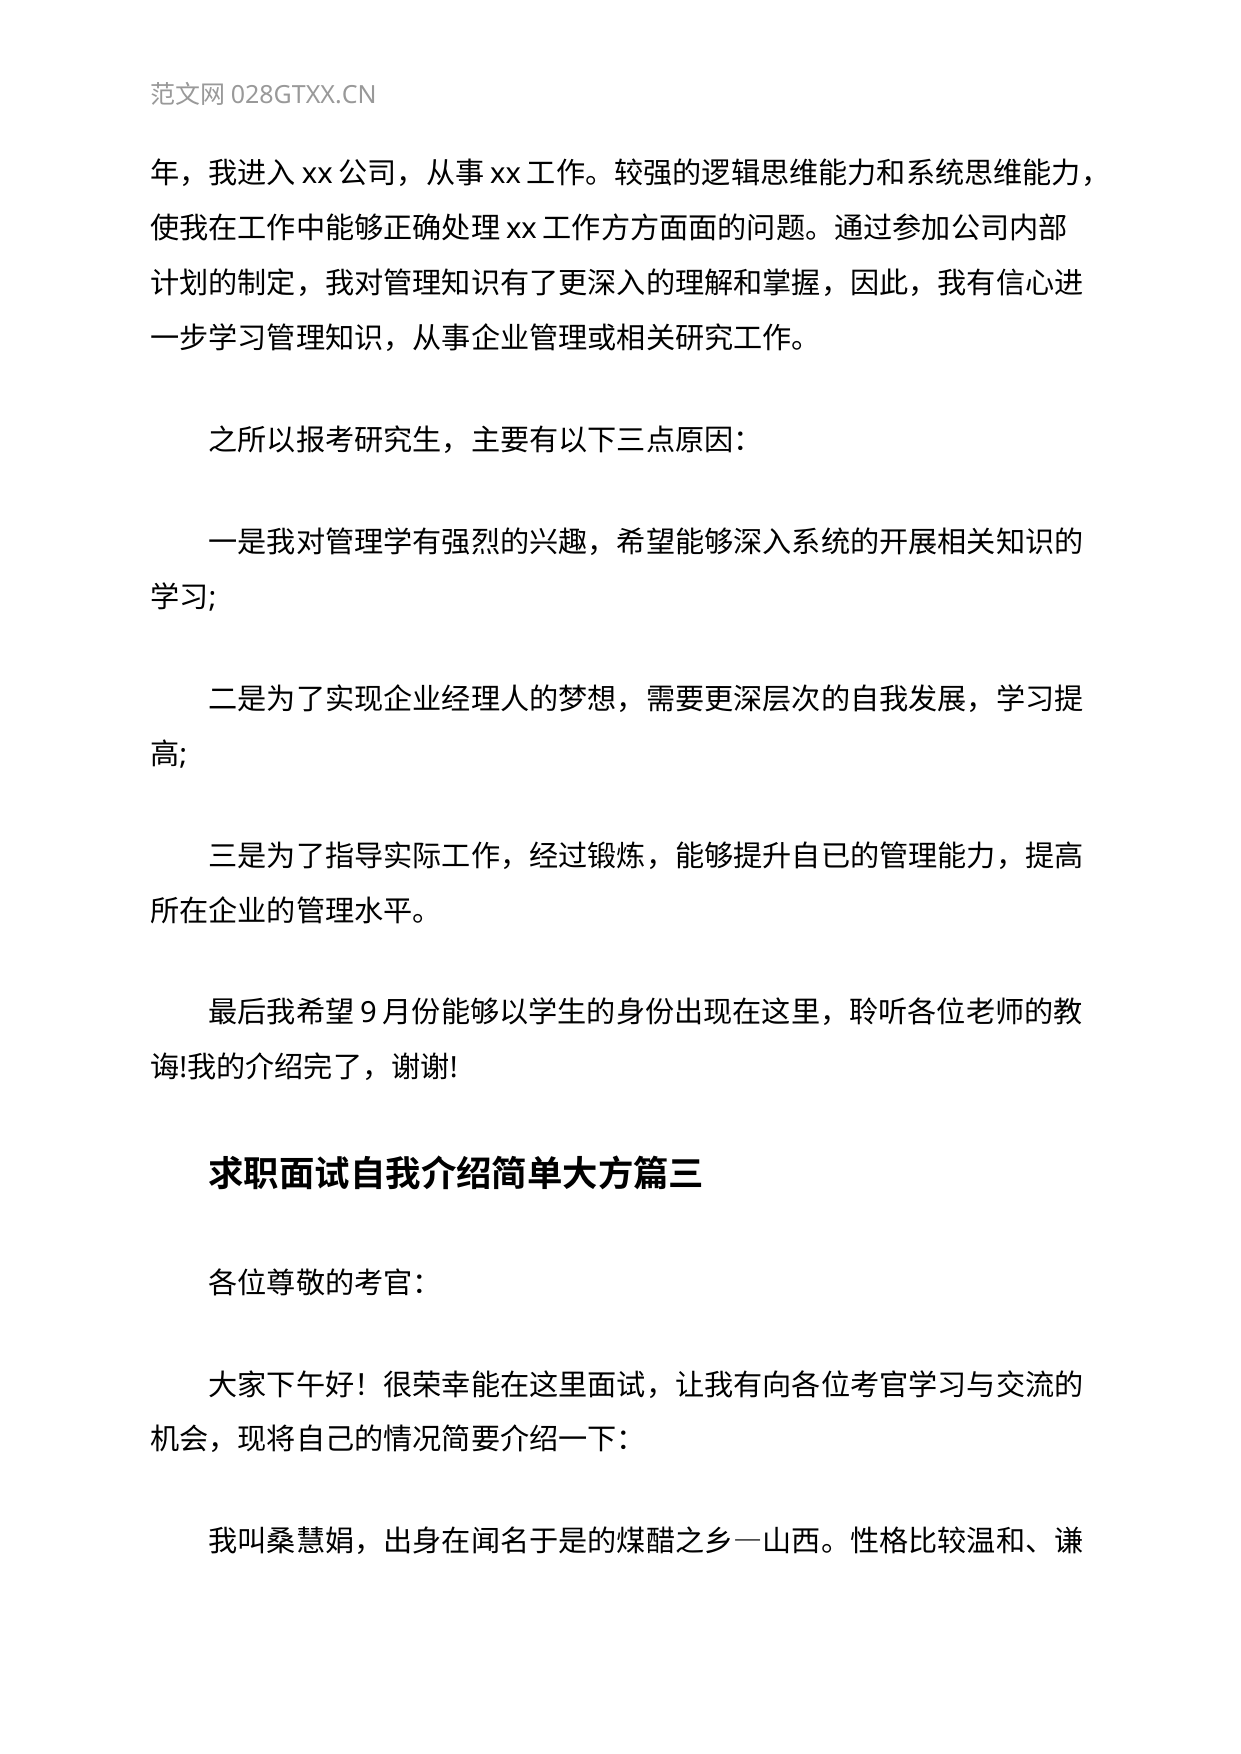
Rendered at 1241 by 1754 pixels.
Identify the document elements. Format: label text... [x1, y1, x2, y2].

text 一是我对管理学有强烈的兴趣，希望能够深入系统的开展相关知识的学习; [150, 518, 1090, 616]
text 最后我希望9月份能够以学生的身份出现在这里，聆听各位老师的教诲!我的介绍完了，谢谢! [150, 989, 1090, 1086]
text 大家下午好！很荣幸能在这里面试，让我有向各位考官学习与交流的机会，现将自己的情况简要介绍一下： [150, 1361, 1090, 1458]
text 二是为了实现企业经理人的梦想，需要更深层次的自我发展，学习提高; [150, 675, 1090, 773]
text 求职面试自我介绍简单大方篇三 [150, 1146, 1090, 1197]
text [150, 1518, 1090, 1560]
text 各位尊敬的考官： [150, 1259, 1090, 1302]
text 之所以报考研究生，主要有以下三点原因： [150, 417, 1090, 459]
text 三是为了指导实际工作，经过锻炼，能够提升自已的管理能力，提高所在企业的管理水平。 [150, 832, 1090, 929]
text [150, 150, 1090, 357]
